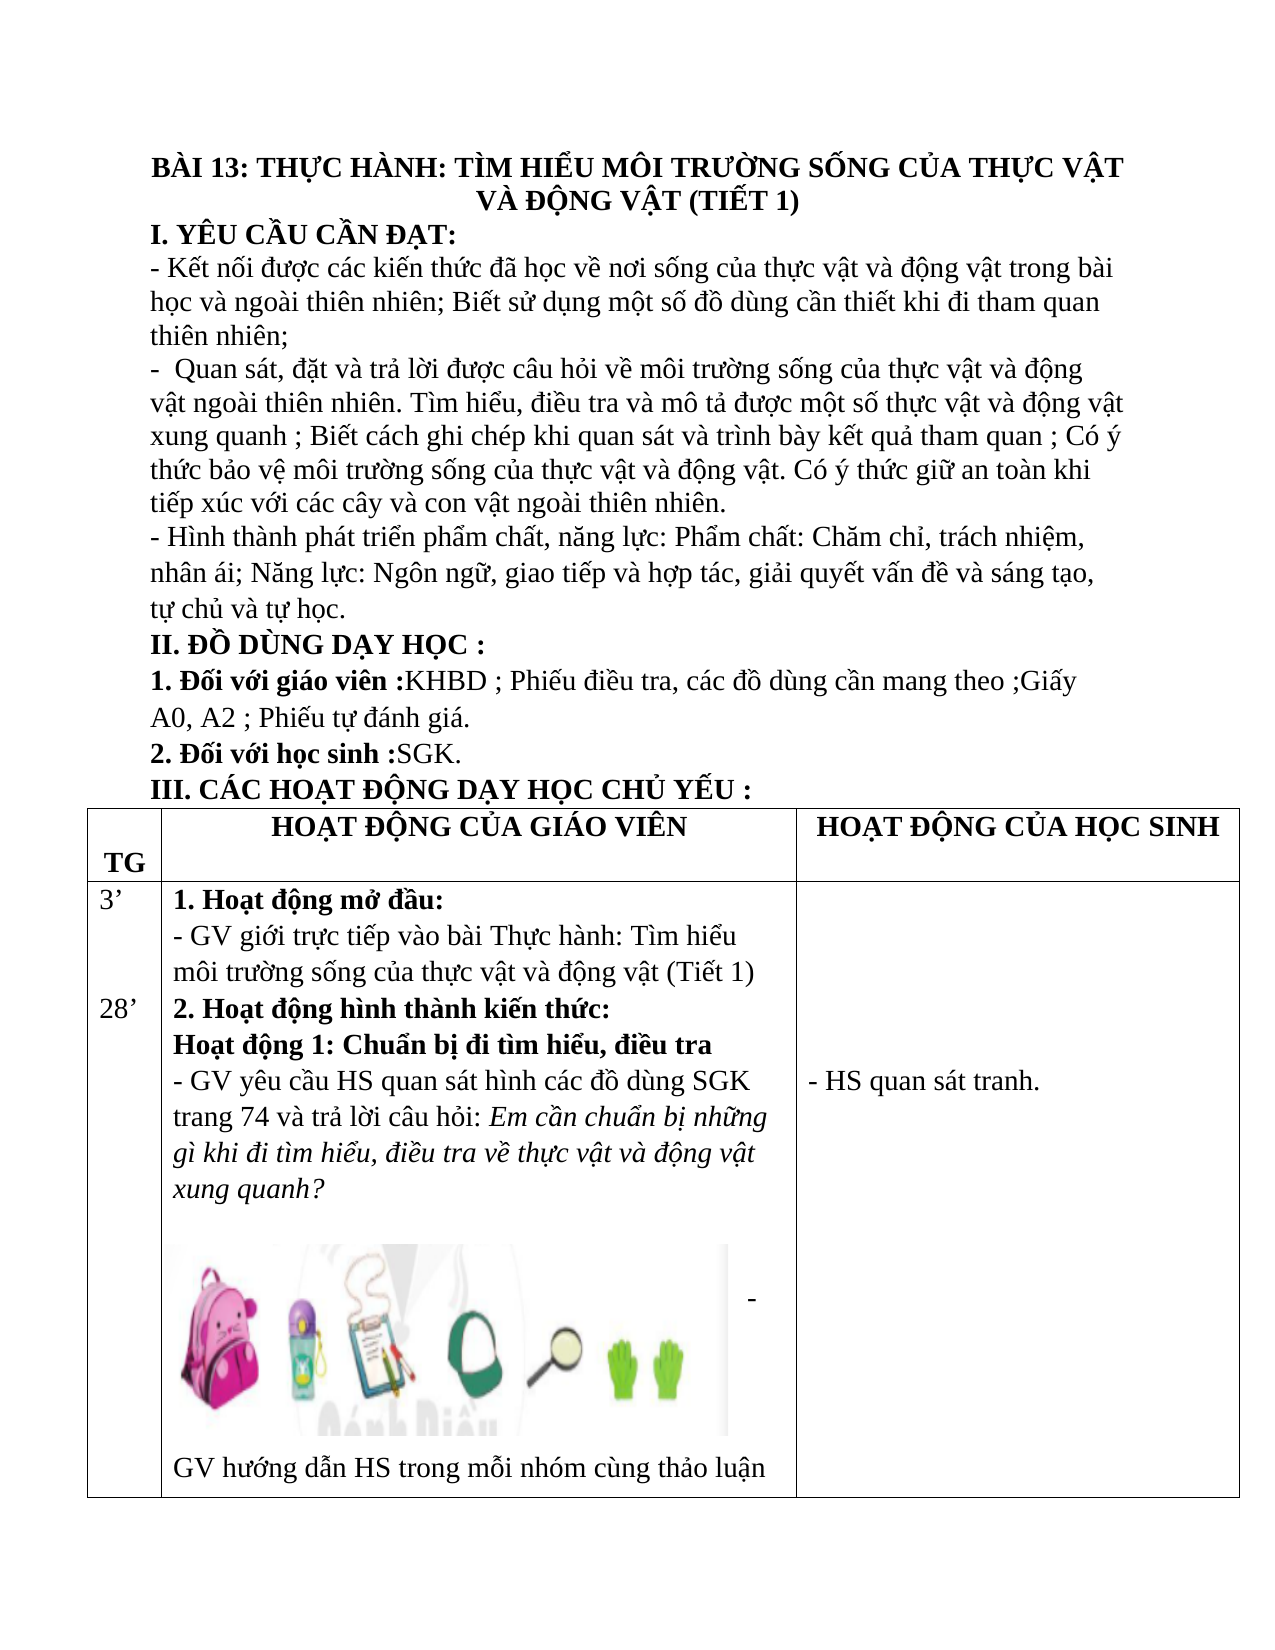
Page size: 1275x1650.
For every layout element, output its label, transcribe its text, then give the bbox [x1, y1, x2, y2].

text - Quan sát, đặt và trả lời được câu hỏi về môi trường sống của thực vật và động vật ngoài thiên nhiên. Tìm hiểu, điều tra và mô tả được một số thực vật và động vật xung quanh ; Biết cách ghi chép khi quan sát và trình bày kết quả tham quan ; Có ý thức bảo vệ môi trường sống của thực vật và động vật. Có ý thức giữ an toàn khi tiếp xúc với các cây và con vật ngoài thiên nhiên. [150, 351, 1125, 519]
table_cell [797, 882, 1239, 1497]
table_header TG [88, 809, 161, 881]
text I. YÊU CẦU CẦN ĐẠT: [150, 217, 1125, 251]
subtitle - Hình thành phát triển phẩm chất, năng lực: Phẩm chất: Chăm chỉ, trách nhiệm, nhân ái; Năng lực: Ngôn ngữ, giao tiếp và hợp tác, giải quyết vấn đề và sáng tạo, tự chủ và tự học. [150, 519, 1125, 625]
text BÀI 13: THỰC HÀNH: TÌM HIỂU MÔI TRƯỜNG SỐNG CỦA THỰC VẬT VÀ ĐỘNG VẬT (TIẾT 1) [150, 150, 1125, 217]
table_header HOẠT ĐỘNG CỦA HỌC SINH [797, 809, 1239, 881]
text - Kết nối được các kiến thức đã học về nơi sống của thực vật và động vật trong bài học và ngoài thiên nhiên; Biết sử dụng một số đồ dùng cần thiết khi đi tham quan thiên nhiên; [150, 251, 1125, 351]
table_cell 3’ 28’ 5’ [88, 882, 161, 1497]
subtitle 1. Đối với giáo viên :KHBD ; Phiếu điều tra, các đồ dùng cần mang theo ;Giấy A0, A2 ; Phiếu tự đánh giá. [150, 663, 1125, 733]
subtitle 2. Đối với học sinh :SGK. [150, 736, 1125, 769]
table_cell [162, 882, 796, 1497]
picture [162, 1244, 728, 1434]
subtitle II. ĐỒ DÙNG DẠY HỌC : [150, 627, 1125, 661]
table_header HOẠT ĐỘNG CỦA GIÁO VIÊN [162, 809, 796, 881]
subtitle III. CÁC HOẠT ĐỘNG DẠY HỌC CHỦ YẾU : [150, 772, 1125, 806]
